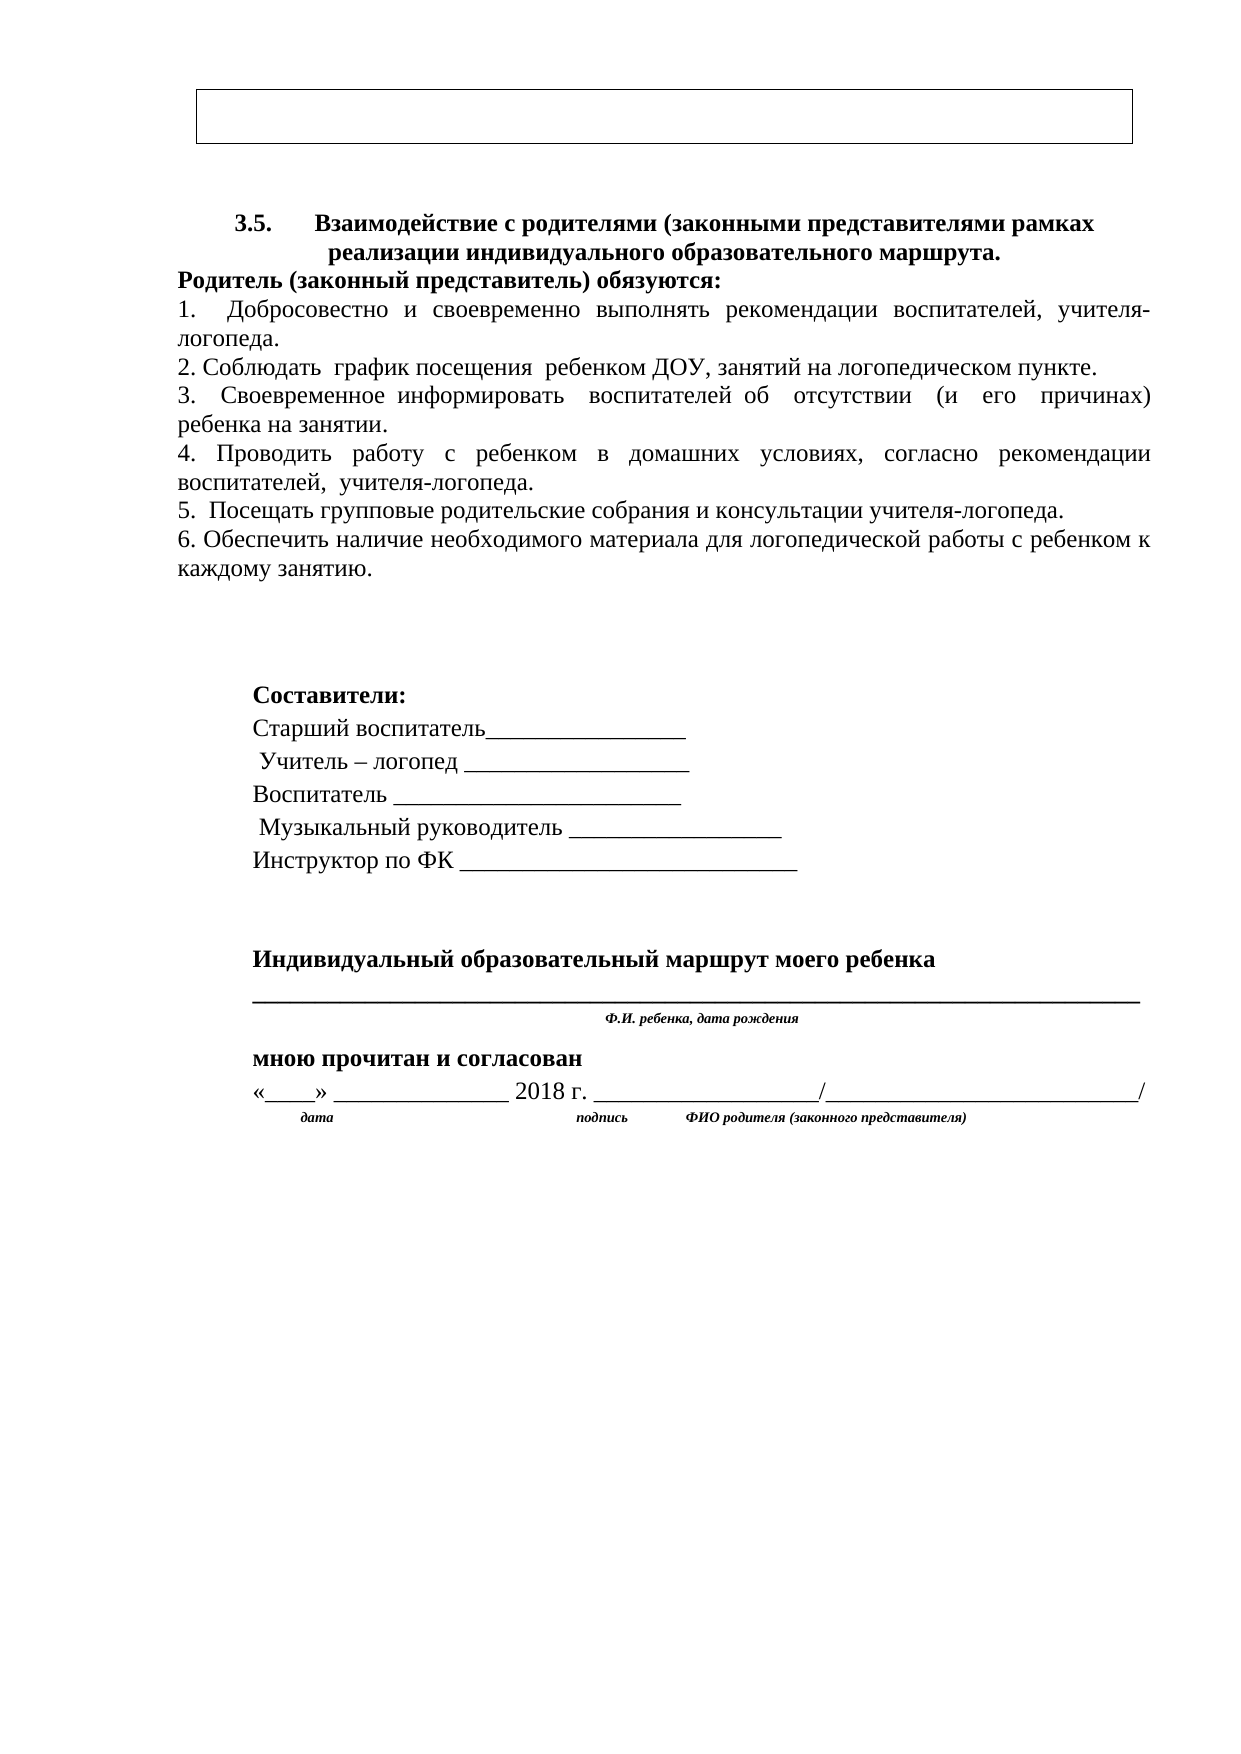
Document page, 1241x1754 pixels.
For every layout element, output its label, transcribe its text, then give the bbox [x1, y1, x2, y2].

list Взаимодействие с родителями (законными представителями рамках реализации индивидуального образовательного маршрута. [177, 208, 1152, 266]
text Старший воспитатель________________ [252, 713, 1152, 742]
text дата подпись ФИО родителя (законного представителя) [177, 1109, 1152, 1138]
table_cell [197, 90, 1132, 142]
text 4. Проводить работу с ребенком в домашних условиях, согласно рекомендации воспитателей, учителя-логопеда. [177, 438, 1152, 496]
text 5. Посещать групповые родительские собрания и консультации учителя-логопеда. [177, 496, 1152, 524]
text 2. Соблюдать график посещения ребенком ДОУ, занятий на логопедическом пункте. [177, 352, 1152, 381]
text 3. Своевременное информировать воспитателей об отсутствии (и его причинах) ребенка на занятии. [177, 381, 1152, 438]
text Индивидуальный образовательный маршрут моего ребенка _______________________________________________________________________ [252, 944, 1152, 1006]
text Музыкальный руководитель _________________ [252, 812, 1152, 841]
text мною прочитан и согласован [252, 1043, 1152, 1072]
text Ф.И. ребенка, дата рождения [252, 1010, 1152, 1039]
text «____» ______________ 2018 г. __________________/_________________________/ [252, 1076, 1152, 1105]
text Инструктор по ФК ___________________________ [252, 845, 1152, 874]
text Родитель (законный представитель) обязуются: [177, 266, 1152, 294]
text Воспитатель _______________________ [252, 779, 1152, 808]
text Составители: [252, 680, 1152, 709]
text 1. Добросовестно и своевременно выполнять рекомендации воспитателей, учителя-логопеда. [177, 294, 1152, 352]
text Учитель – логопед __________________ [252, 746, 1152, 775]
text 6. Обеспечить наличие необходимого материала для логопедической работы с ребенком к каждому занятию. [177, 524, 1152, 582]
